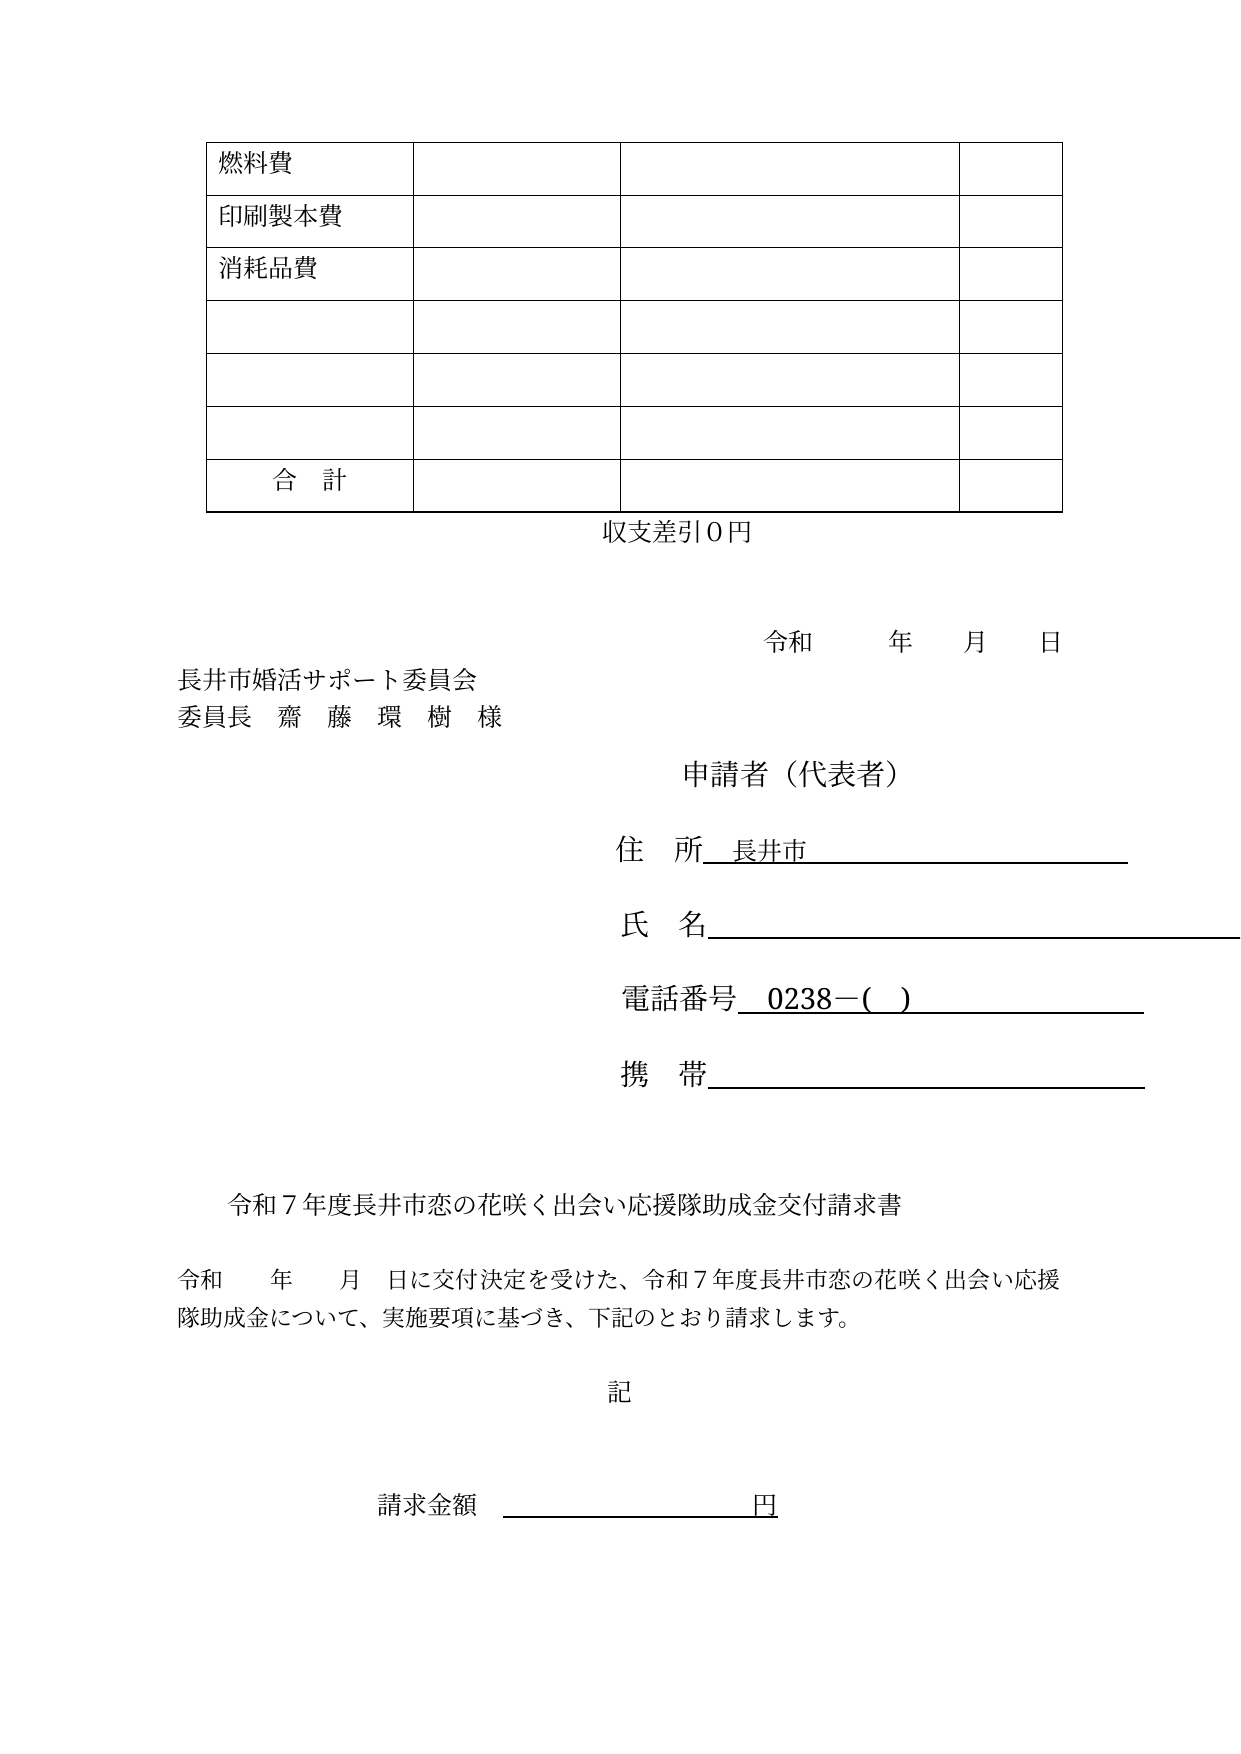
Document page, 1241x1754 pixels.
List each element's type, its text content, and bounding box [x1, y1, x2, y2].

table_cell [414, 301, 620, 353]
table_cell [414, 248, 620, 300]
table_cell [621, 143, 959, 194]
table_cell [960, 196, 1062, 247]
text 電話番号 0238－( ) [177, 960, 1063, 1035]
text 長井市婚活サポート委員会 [177, 660, 1063, 697]
table_cell [207, 354, 413, 406]
table_cell [414, 354, 620, 406]
table_cell [414, 407, 620, 458]
table_cell [621, 248, 959, 300]
table_cell [960, 354, 1062, 406]
table_cell [960, 407, 1062, 458]
text 請求金額 円 [177, 1485, 1063, 1522]
table_cell [207, 301, 413, 353]
table_cell 印刷製本費 [207, 196, 413, 247]
text 令和 年 月 日 [177, 622, 1063, 660]
table_cell [960, 143, 1062, 194]
text 申請者（代表者） [177, 735, 1063, 810]
table_cell [960, 460, 1062, 511]
text 令和７年度長井市恋の花咲く出会い応援隊助成金交付請求書 [177, 1185, 1063, 1222]
text 令和 年 月 日に交付決定を受けた、令和７年度長井市恋の花咲く出会い応援隊助成金について、実施要項に基づき、下記のとおり請求します。 [177, 1260, 1063, 1335]
table_cell [621, 354, 959, 406]
table_cell 合 計 [207, 460, 413, 511]
table_cell 燃料費 [207, 143, 413, 194]
text 携 帯 [177, 1035, 1063, 1110]
table_cell [621, 407, 959, 458]
table_cell [414, 460, 620, 511]
text 氏 名 [177, 885, 1063, 960]
table_cell [414, 196, 620, 247]
table_cell [960, 248, 1062, 300]
text 委員長 齋 藤 環 樹 様 [177, 697, 913, 735]
table_cell [414, 143, 620, 194]
subtitle 記 [177, 1372, 1063, 1410]
text 収支差引０円 [177, 512, 1063, 550]
text 住 所 長井市 [177, 810, 1063, 885]
table_cell [960, 301, 1062, 353]
table_cell 消耗品費 [207, 248, 413, 300]
table_cell [621, 301, 959, 353]
table_cell [621, 460, 959, 511]
table_cell [621, 196, 959, 247]
table_cell [207, 407, 413, 458]
